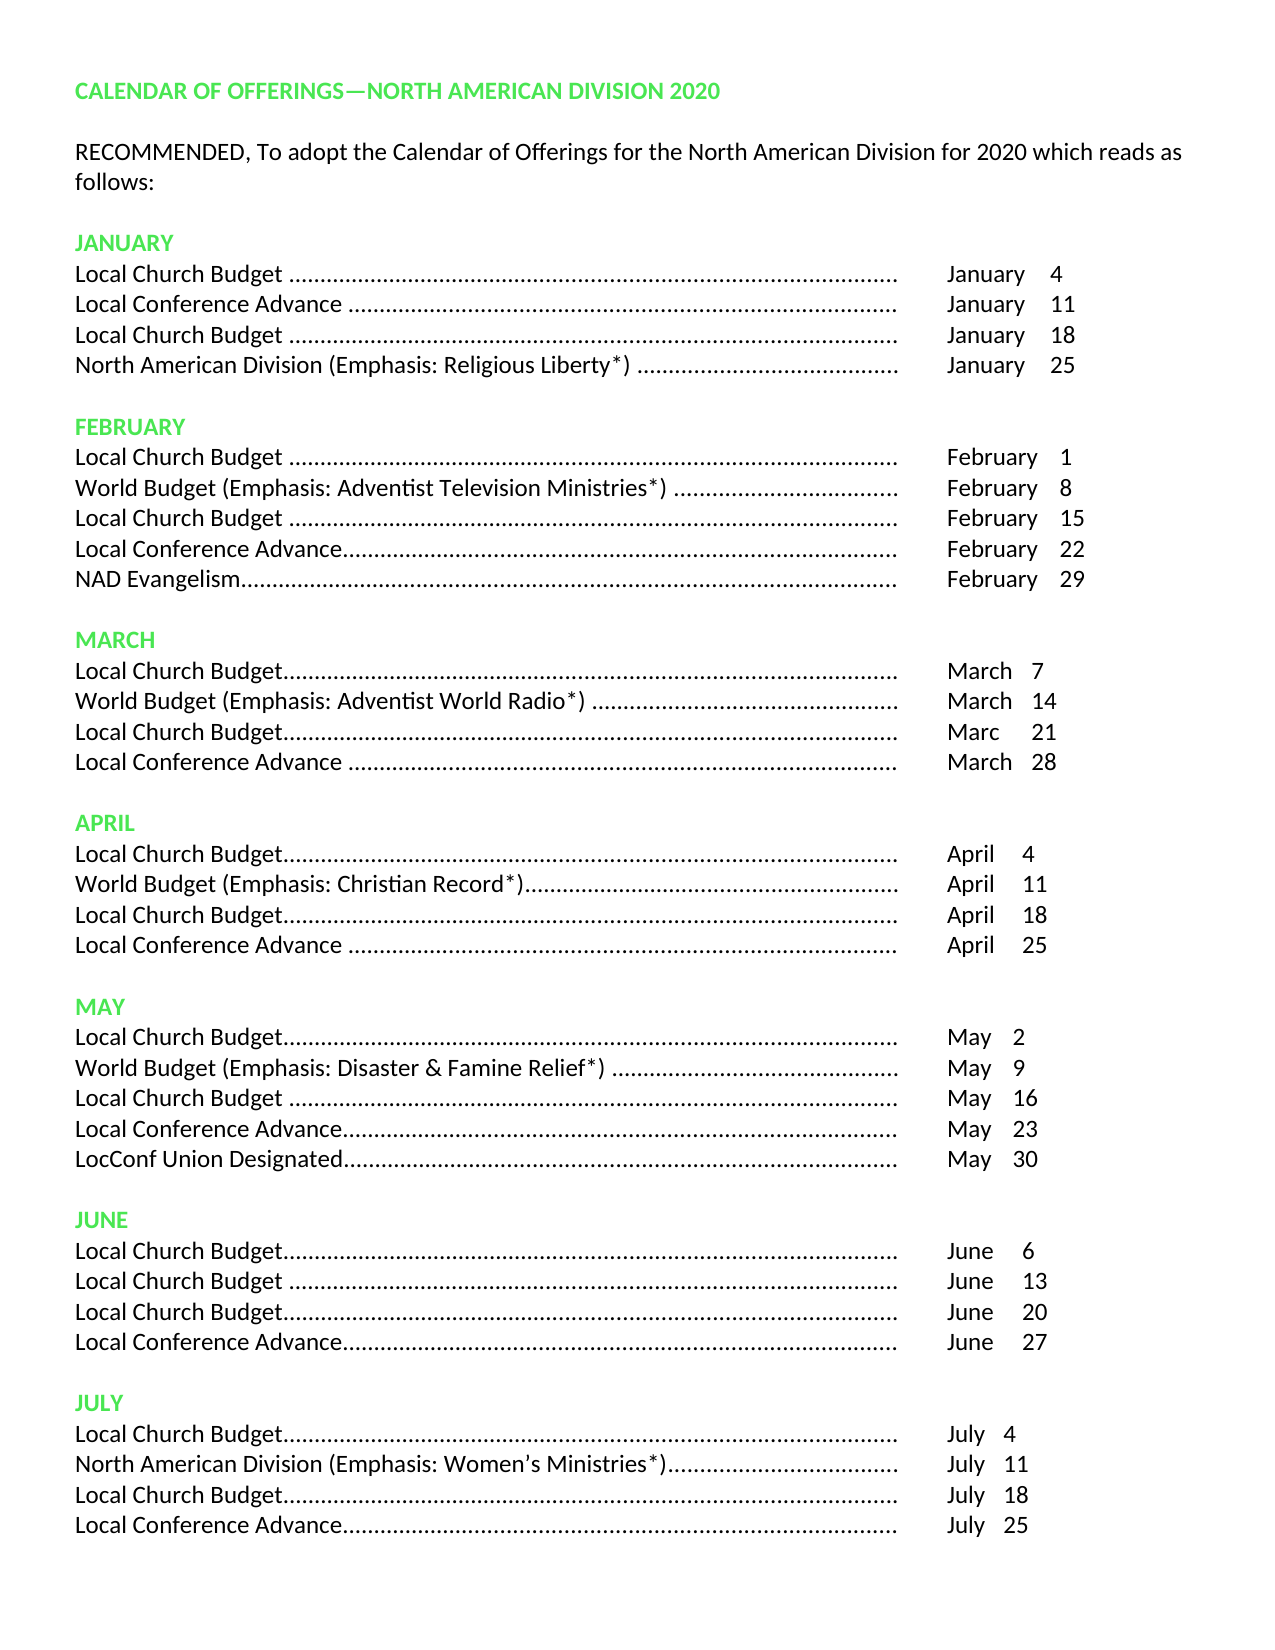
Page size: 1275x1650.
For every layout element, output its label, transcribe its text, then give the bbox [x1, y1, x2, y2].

text JULY [75, 1387, 1200, 1418]
text Local Conference Advance May 23 LocConf Union Designated May 30 [75, 1113, 1200, 1174]
text Local Church Budget July 18 [75, 1479, 1200, 1509]
text Local Church Budget June 20 [75, 1296, 1200, 1326]
text Local Church Budget May 2 [75, 1021, 1200, 1052]
text Local Church Budget February 1 [75, 441, 1200, 472]
text Local Church Budget April 18 [75, 899, 1200, 929]
text Local Conference Advance March 28 [75, 746, 1200, 777]
text Local Church Budget July 4 [75, 1418, 1200, 1448]
text Local Church Budget June 6 [75, 1235, 1200, 1265]
text World Budget (Emphasis: Christian Record*) April 11 [75, 868, 1200, 899]
text Local Conference Advance April 25 [75, 929, 1200, 960]
text FEBRUARY [75, 411, 1200, 441]
text APRIL [75, 807, 1200, 838]
text World Budget (Emphasis: Disaster & Famine Relief*) May 9 [75, 1052, 1200, 1082]
text Local Church Budget January 4 [75, 258, 1200, 289]
text Local Conference Advance June 27 [75, 1326, 1200, 1357]
text Local Church Budget Marc 21 [75, 716, 1200, 746]
text Local Church Budget March 7 [75, 655, 1200, 685]
text Local Conference Advance January 11 [75, 289, 1200, 319]
text JUNE [75, 1204, 1200, 1235]
text World Budget (Emphasis: Adventist Television Ministries*) February 8 [75, 472, 1200, 502]
text North American Division (Emphasis: Women’s Ministries*) July 11 [75, 1448, 1200, 1479]
text Local Church Budget May 16 [75, 1082, 1200, 1113]
text World Budget (Emphasis: Adventist World Radio*) March 14 [75, 685, 1200, 716]
text Local Church Budget June 13 [75, 1265, 1200, 1296]
text RECOMMENDED, To adopt the Calendar of Offerings for the North American Division for 2020 which reads as follows: [75, 136, 1200, 197]
text North American Division (Emphasis: Religious Liberty*) January 25 [75, 350, 1200, 380]
text JANUARY [75, 228, 1200, 258]
text Local Church Budget February 15 [75, 502, 1200, 533]
text CALENDAR OF OFFERINGS—NORTH AMERICAN DIVISION 2020 [75, 75, 1200, 106]
text NAD Evangelism February 29 [75, 563, 1200, 594]
text Local Conference Advance July 25 [75, 1509, 1200, 1540]
text MARCH [75, 624, 1200, 655]
text Local Church Budget April 4 [75, 838, 1200, 868]
text Local Conference Advance February 22 [75, 533, 1200, 563]
text MAY [75, 991, 1200, 1021]
text Local Church Budget January 18 [75, 319, 1200, 350]
